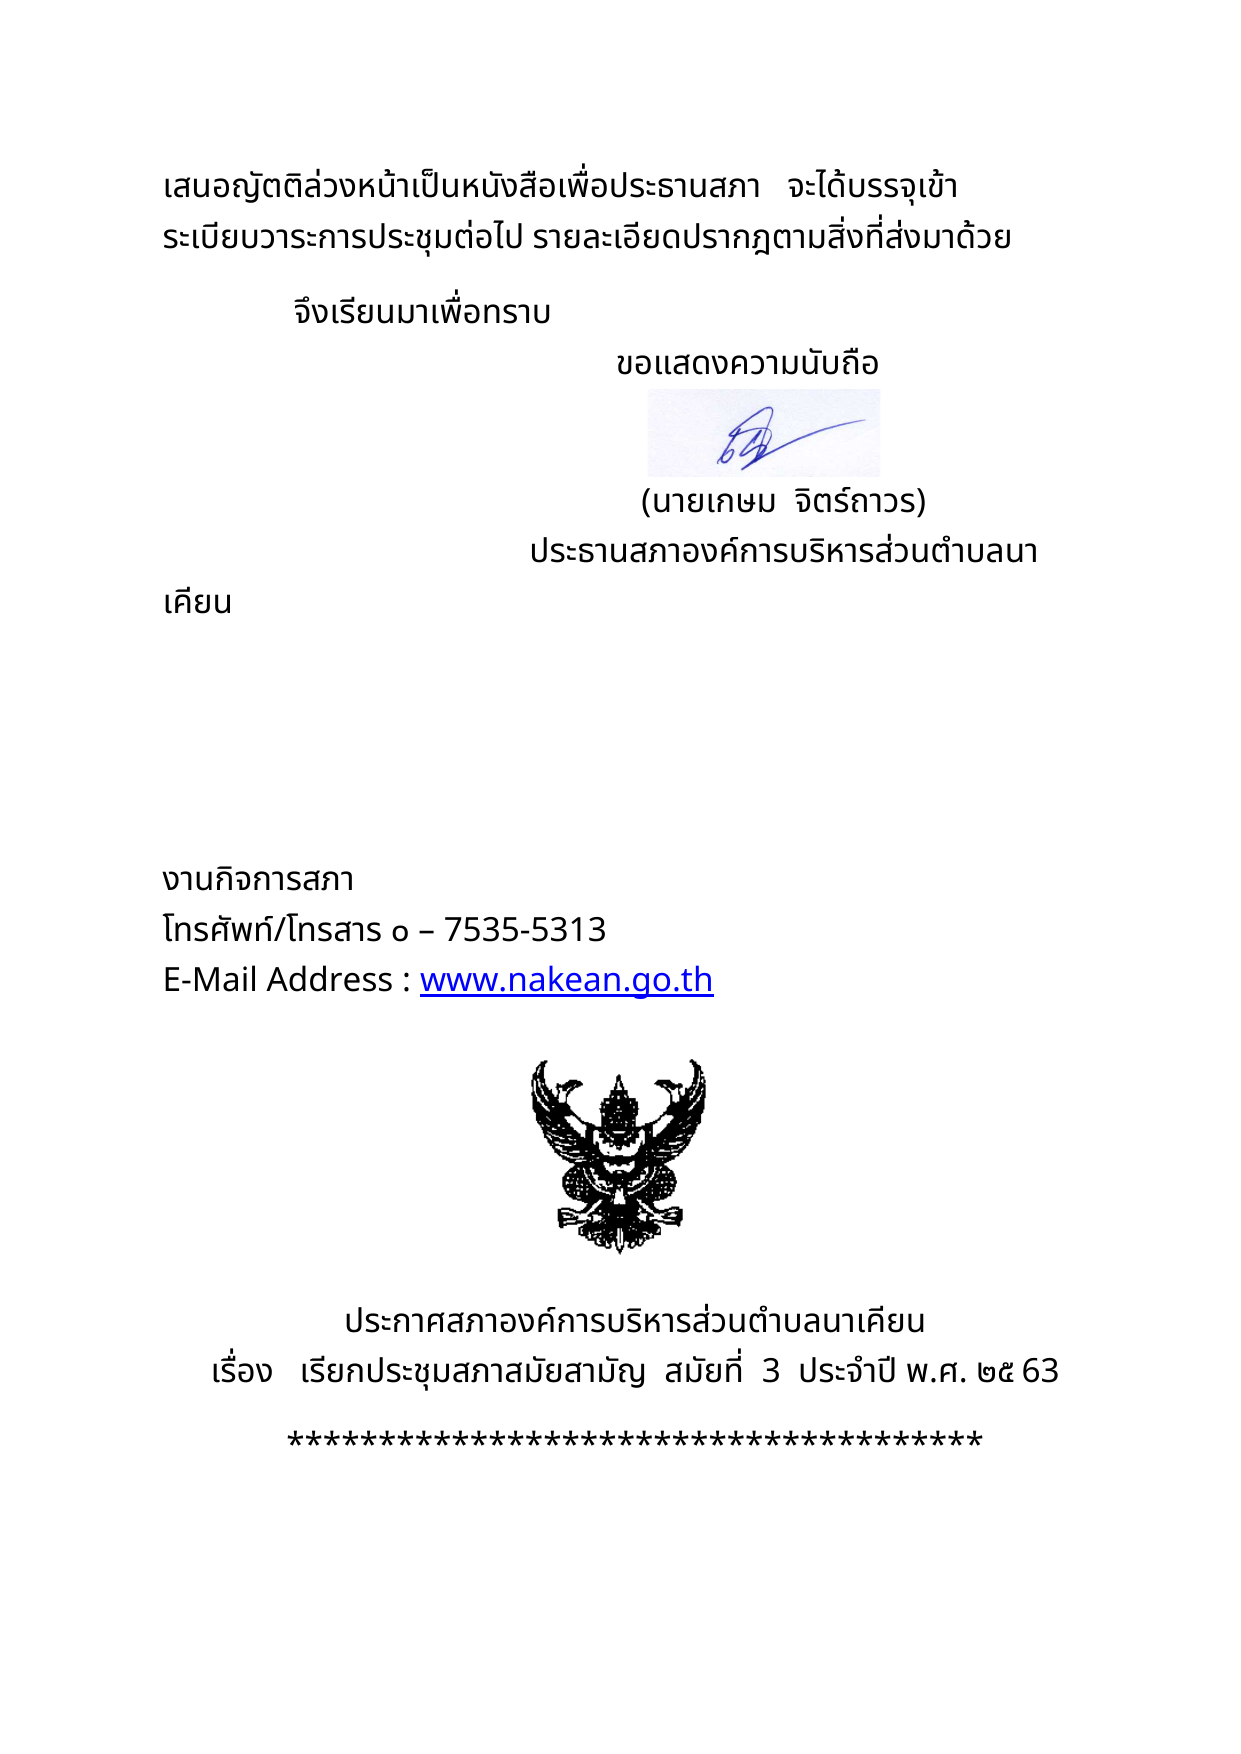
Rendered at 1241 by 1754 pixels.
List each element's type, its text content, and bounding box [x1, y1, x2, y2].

text ประธานสภาองค์การบริหารส่วนตำบลนาเคียน [162, 527, 1107, 628]
text ************************************** [162, 1421, 1107, 1466]
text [162, 162, 1107, 263]
text โทรศัพท์/โทรสาร ๐ – 7535-5313 [162, 906, 1107, 956]
text (นายเกษม จิตร์ถาวร) [162, 477, 1107, 527]
picture [647, 389, 881, 477]
text เรื่อง เรียกประชุมสภาสมัยสามัญ สมัยที่ 3 ประจำปี พ.ศ. ๒๕63 [162, 1347, 1107, 1398]
picture [528, 1057, 708, 1258]
text E-Mail Address : www.nakean.go.th [162, 956, 1107, 1002]
text ประกาศสภาองค์การบริหารส่วนตำบลนาเคียน [162, 1297, 1107, 1347]
text จึงเรียนมาเพื่อทราบ [162, 288, 1107, 339]
text ขอแสดงความนับถือ [162, 339, 1107, 389]
text งานกิจการสภา [162, 855, 1107, 906]
